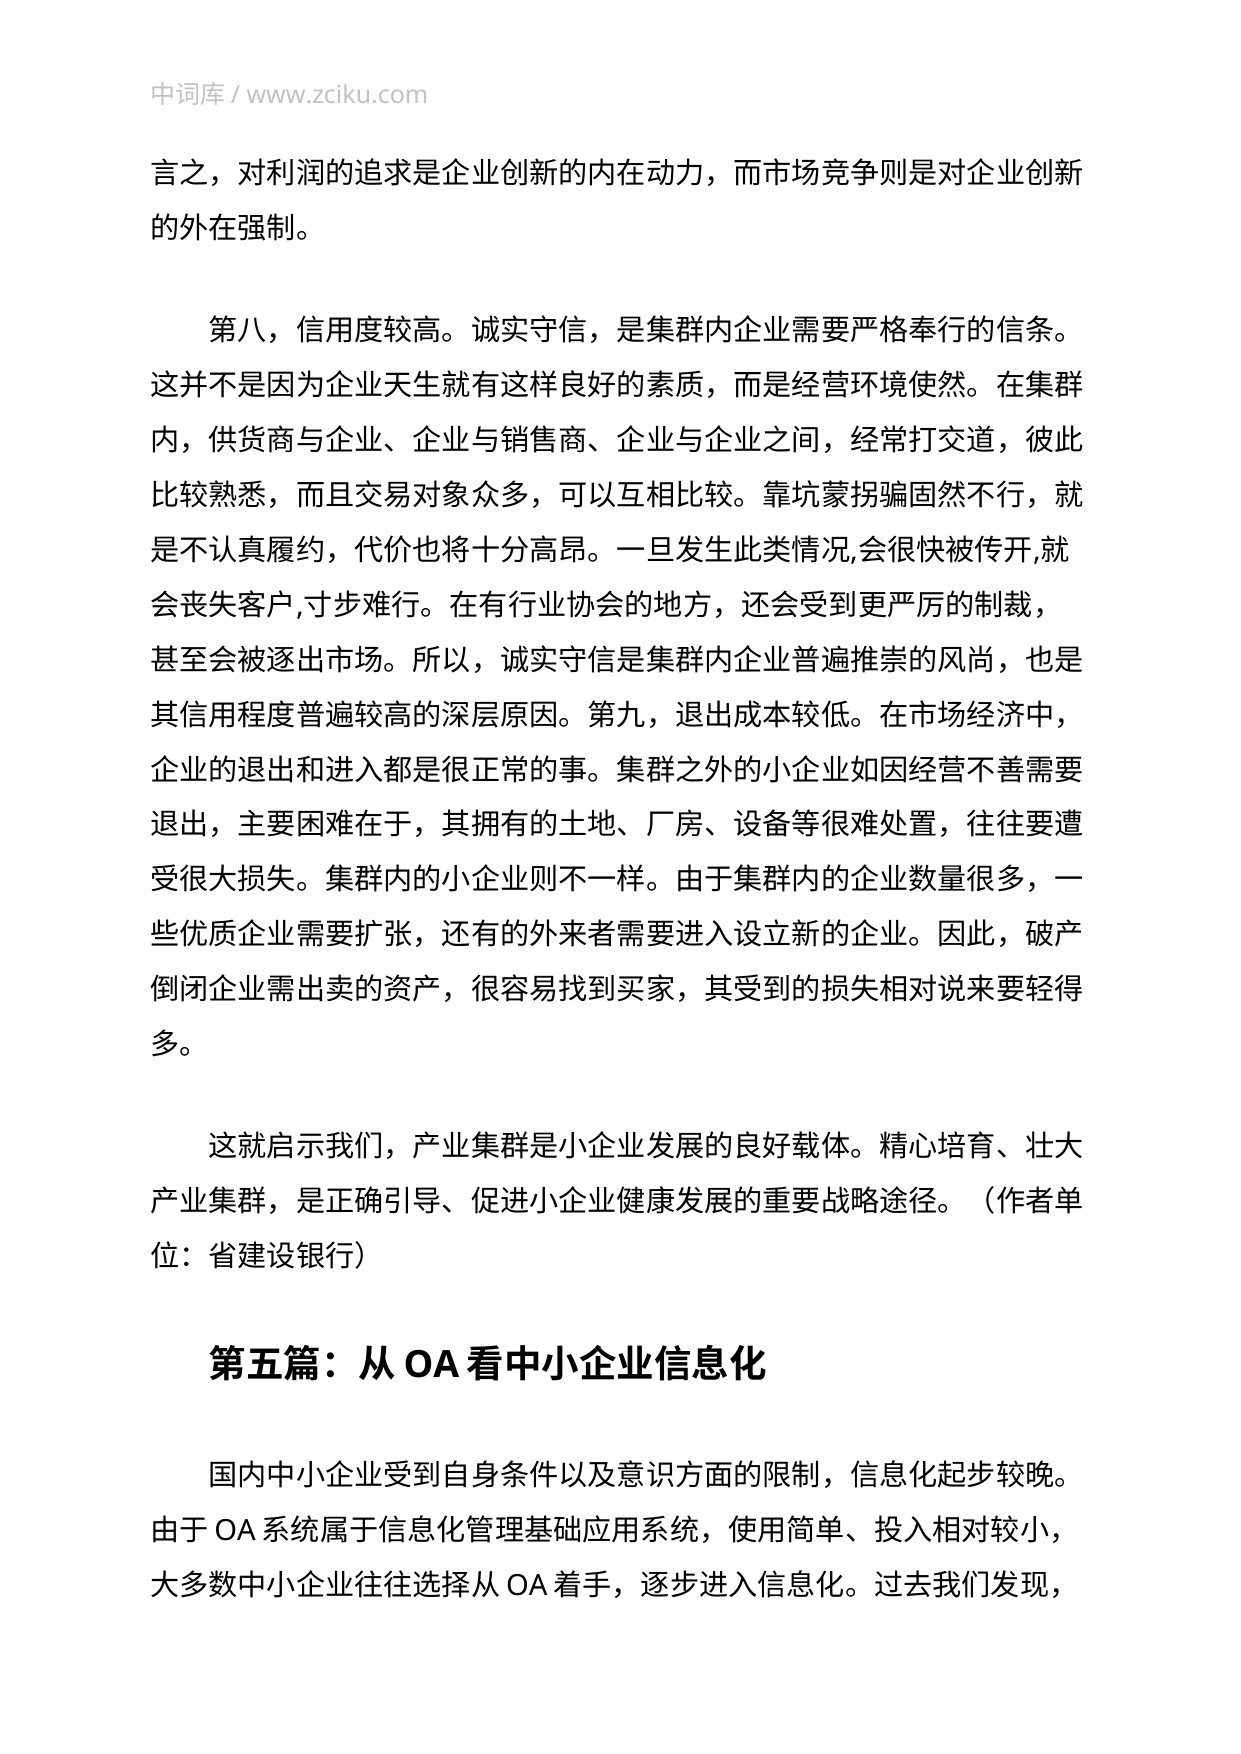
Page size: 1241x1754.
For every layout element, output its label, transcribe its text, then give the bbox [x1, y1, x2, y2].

text 第五篇：从OA看中小企业信息化 [150, 1334, 1090, 1388]
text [150, 1451, 1090, 1604]
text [150, 150, 1090, 247]
text 这就启示我们，产业集群是小企业发展的良好载体。精心培育、壮大产业集群，是正确引导、促进小企业健康发展的重要战略途径。（作者单位：省建设银行） [150, 1122, 1090, 1274]
text 第八，信用度较高。诚实守信，是集群内企业需要严格奉行的信条。这并不是因为企业天生就有这样良好的素质，而是经营环境使然。在集群内，供货商与企业、企业与销售商、企业与企业之间，经常打交道，彼此比较熟悉，而且交易对象众多，可以互相比较。靠坑蒙拐骗固然不行，就是不认真履约，代价也将十分高昂。一旦发生此类情况,会很快被传开,就会丧失客户,寸步难行。在有行业协会的地方，还会受到更严厉的制裁，甚至会被逐出市场。所以，诚实守信是集群内企业普遍推崇的风尚，也是其信用程度普遍较高的深层原因。第九，退出成本较低。在市场经济中，企业的退出和进入都是很正常的事。集群之外的小企业如因经营不善需要退出，主要困难在于，其拥有的土地、厂房、设备等很难处置，往往要遭受很大损失。集群内的小企业则不一样。由于集群内的企业数量很多，一些优质企业需要扩张，还有的外来者需要进入设立新的企业。因此，破产倒闭企业需出卖的资产，很容易找到买家，其受到的损失相对说来要轻得多。 [150, 307, 1090, 1063]
